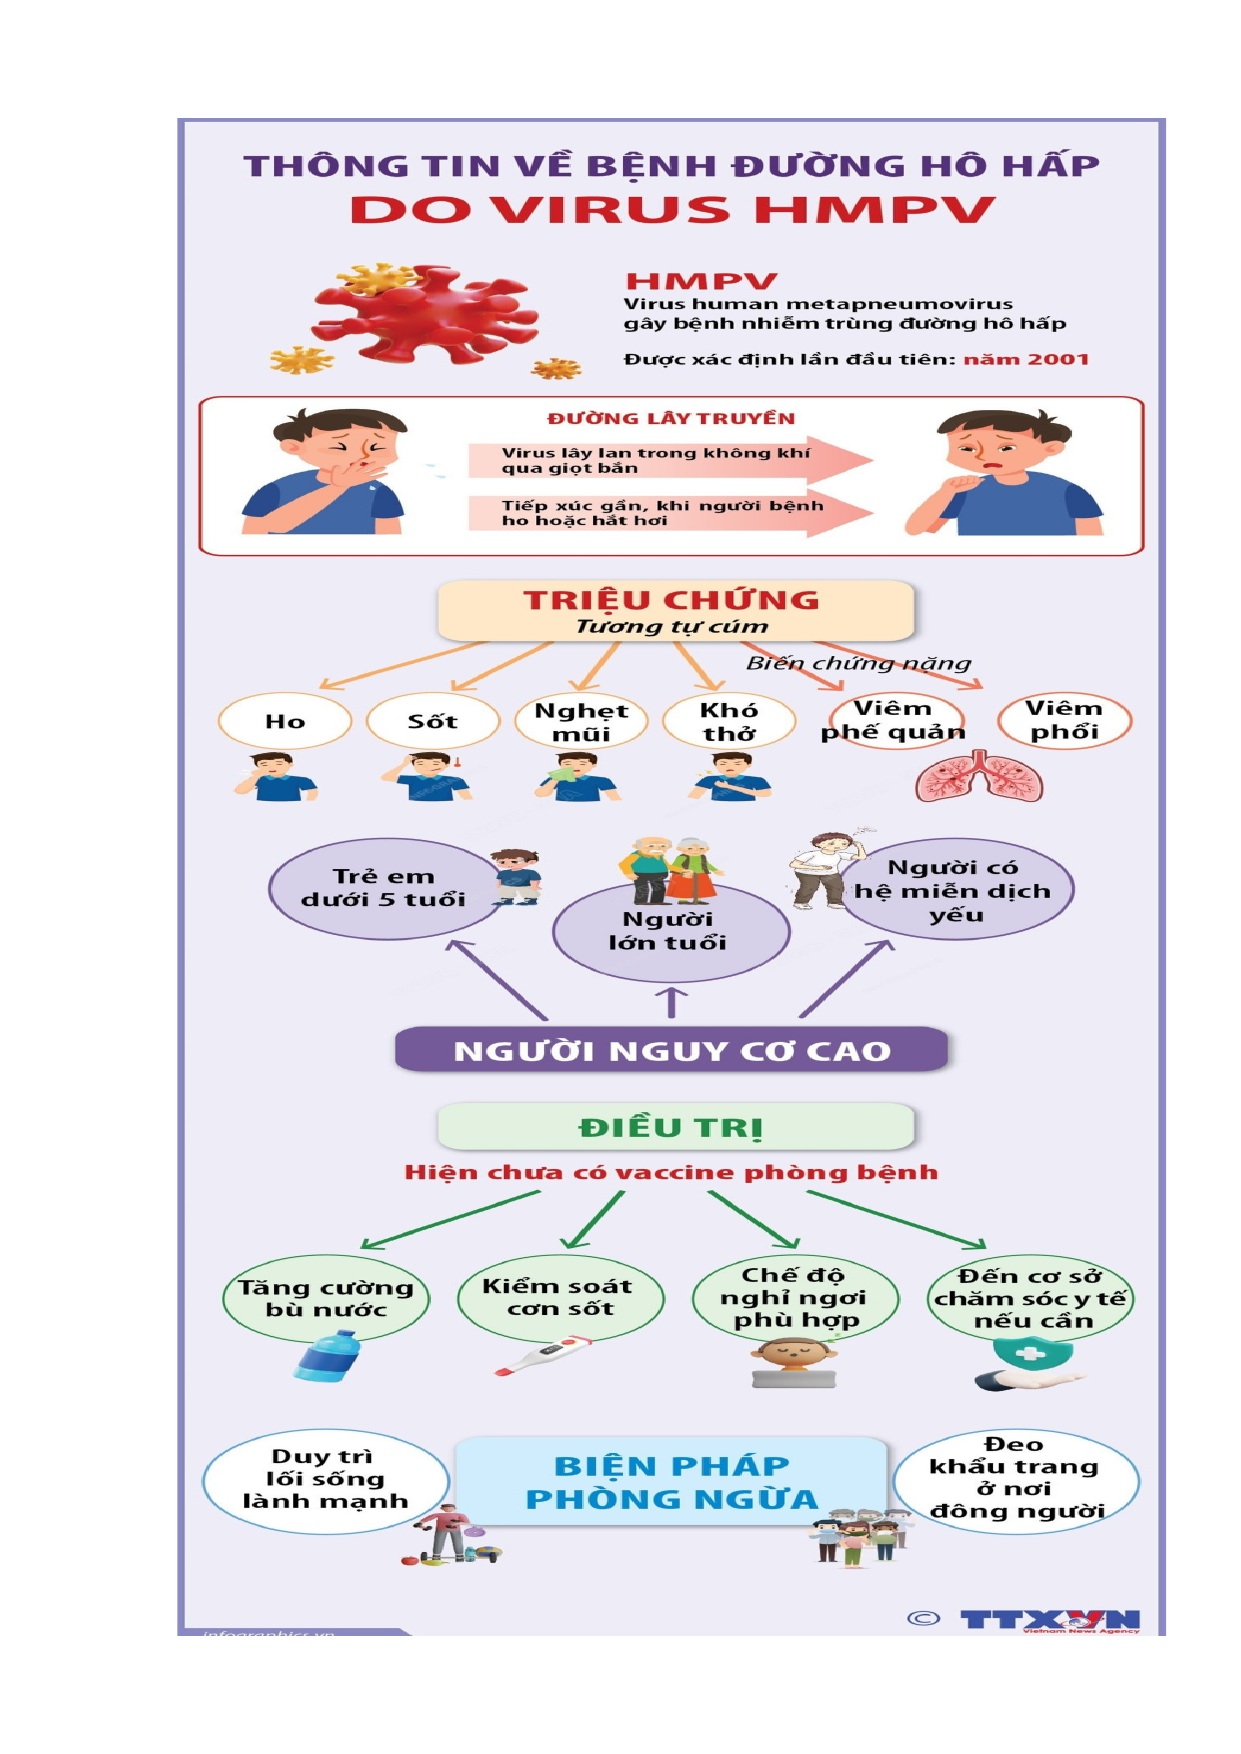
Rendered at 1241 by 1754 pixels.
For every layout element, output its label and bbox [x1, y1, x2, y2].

picture [177, 118, 1167, 1636]
